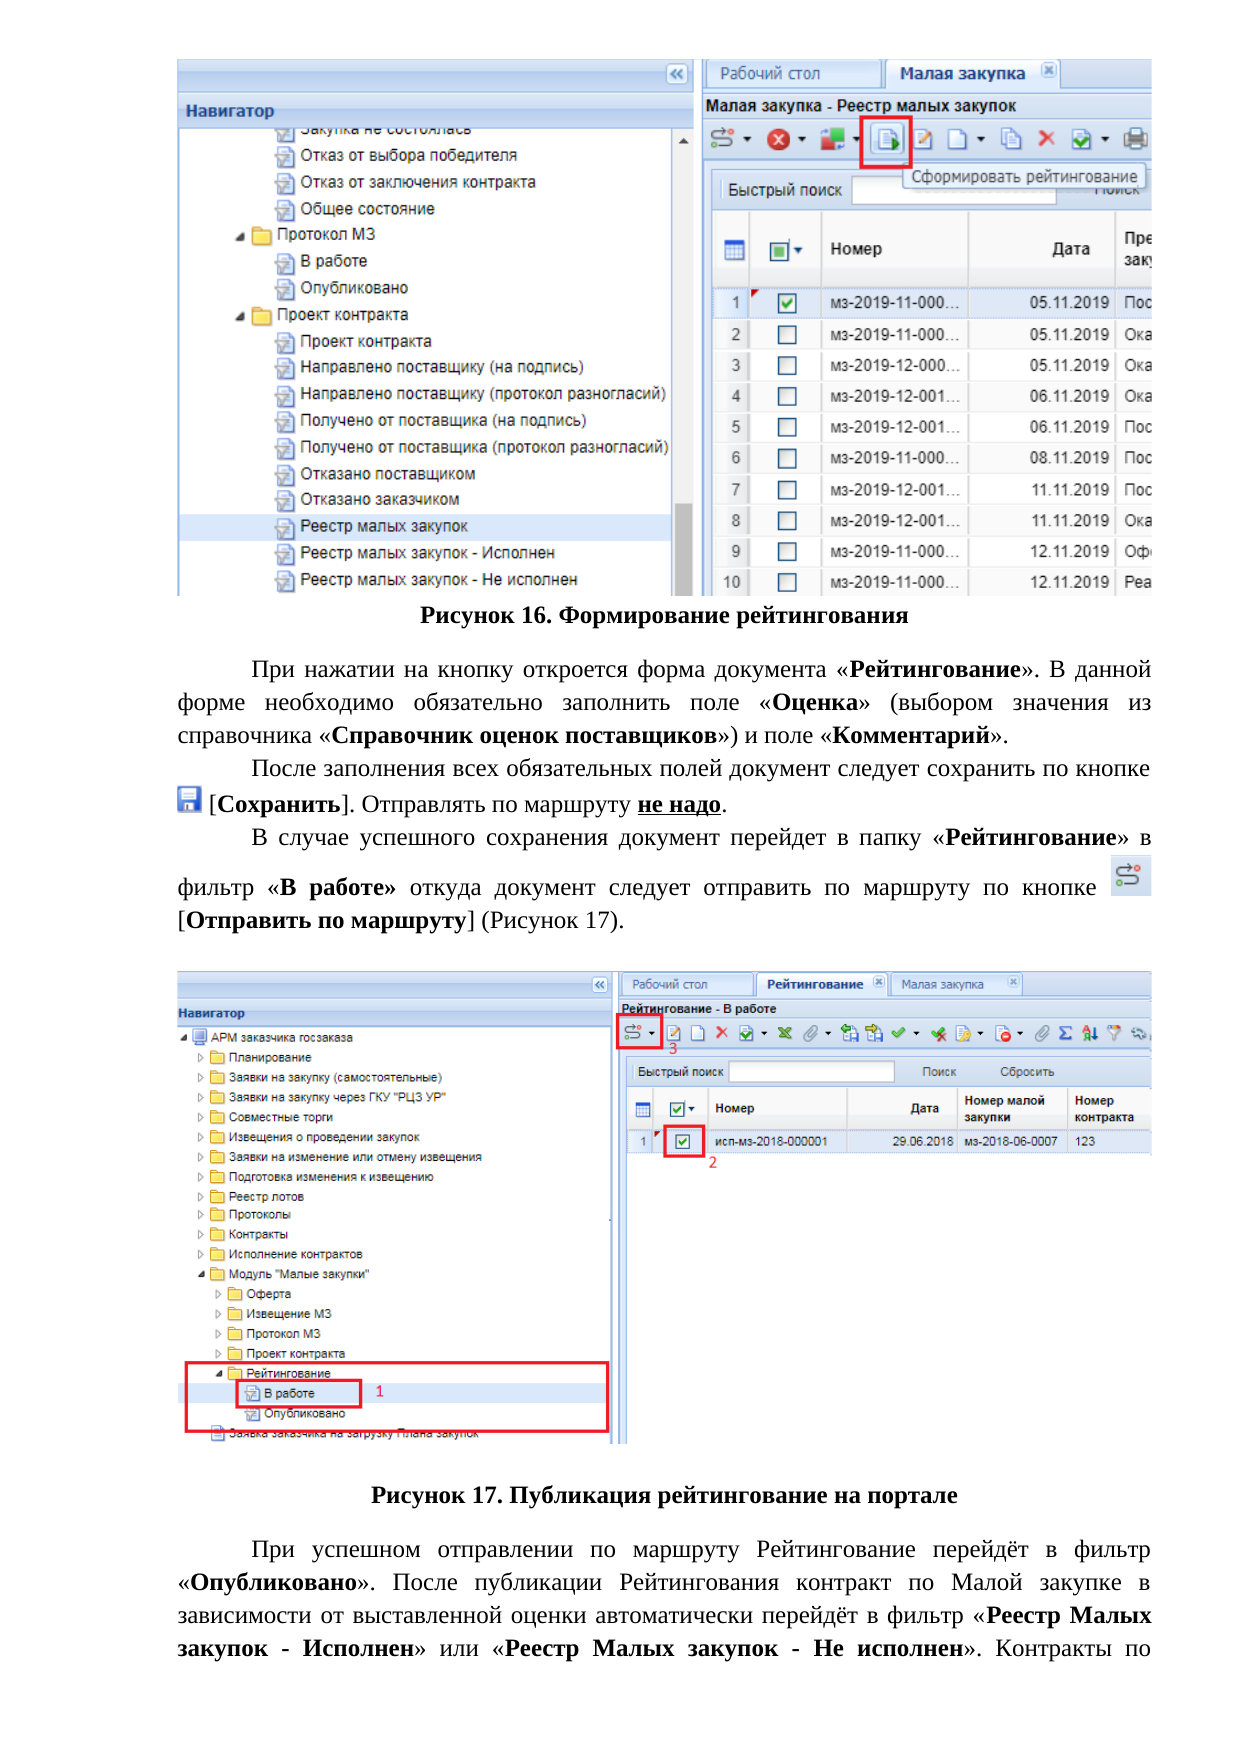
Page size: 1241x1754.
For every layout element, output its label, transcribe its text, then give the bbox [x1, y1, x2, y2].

text Рисунок 17. Публикация рейтингование на портале [177, 1480, 1152, 1509]
picture [177, 59, 1152, 596]
picture [1110, 855, 1152, 896]
text Рисунок 16. Формирование рейтингования [177, 600, 1152, 628]
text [177, 1534, 1152, 1662]
text После заполнения всех обязательных полей документ следует сохранить по кнопке [Сохранить]. Отправлять по маршруту не надо. [177, 753, 1152, 818]
picture [177, 785, 203, 813]
text При нажатии на кнопку откроется форма документа «Рейтингование». В данной форме необходимо обязательно заполнить поле «Оценка» (выбором значения из справочника «Справочник оценок поставщиков») и поле «Комментарий». [177, 654, 1152, 748]
picture [177, 971, 1152, 1444]
text В случае успешного сохранения документ перейдет в папку «Рейтингование» в фильтр «В работе» откуда документ следует отправить по маршруту по кнопке [Отправить по маршруту] (Рисунок 17). [177, 822, 1152, 934]
